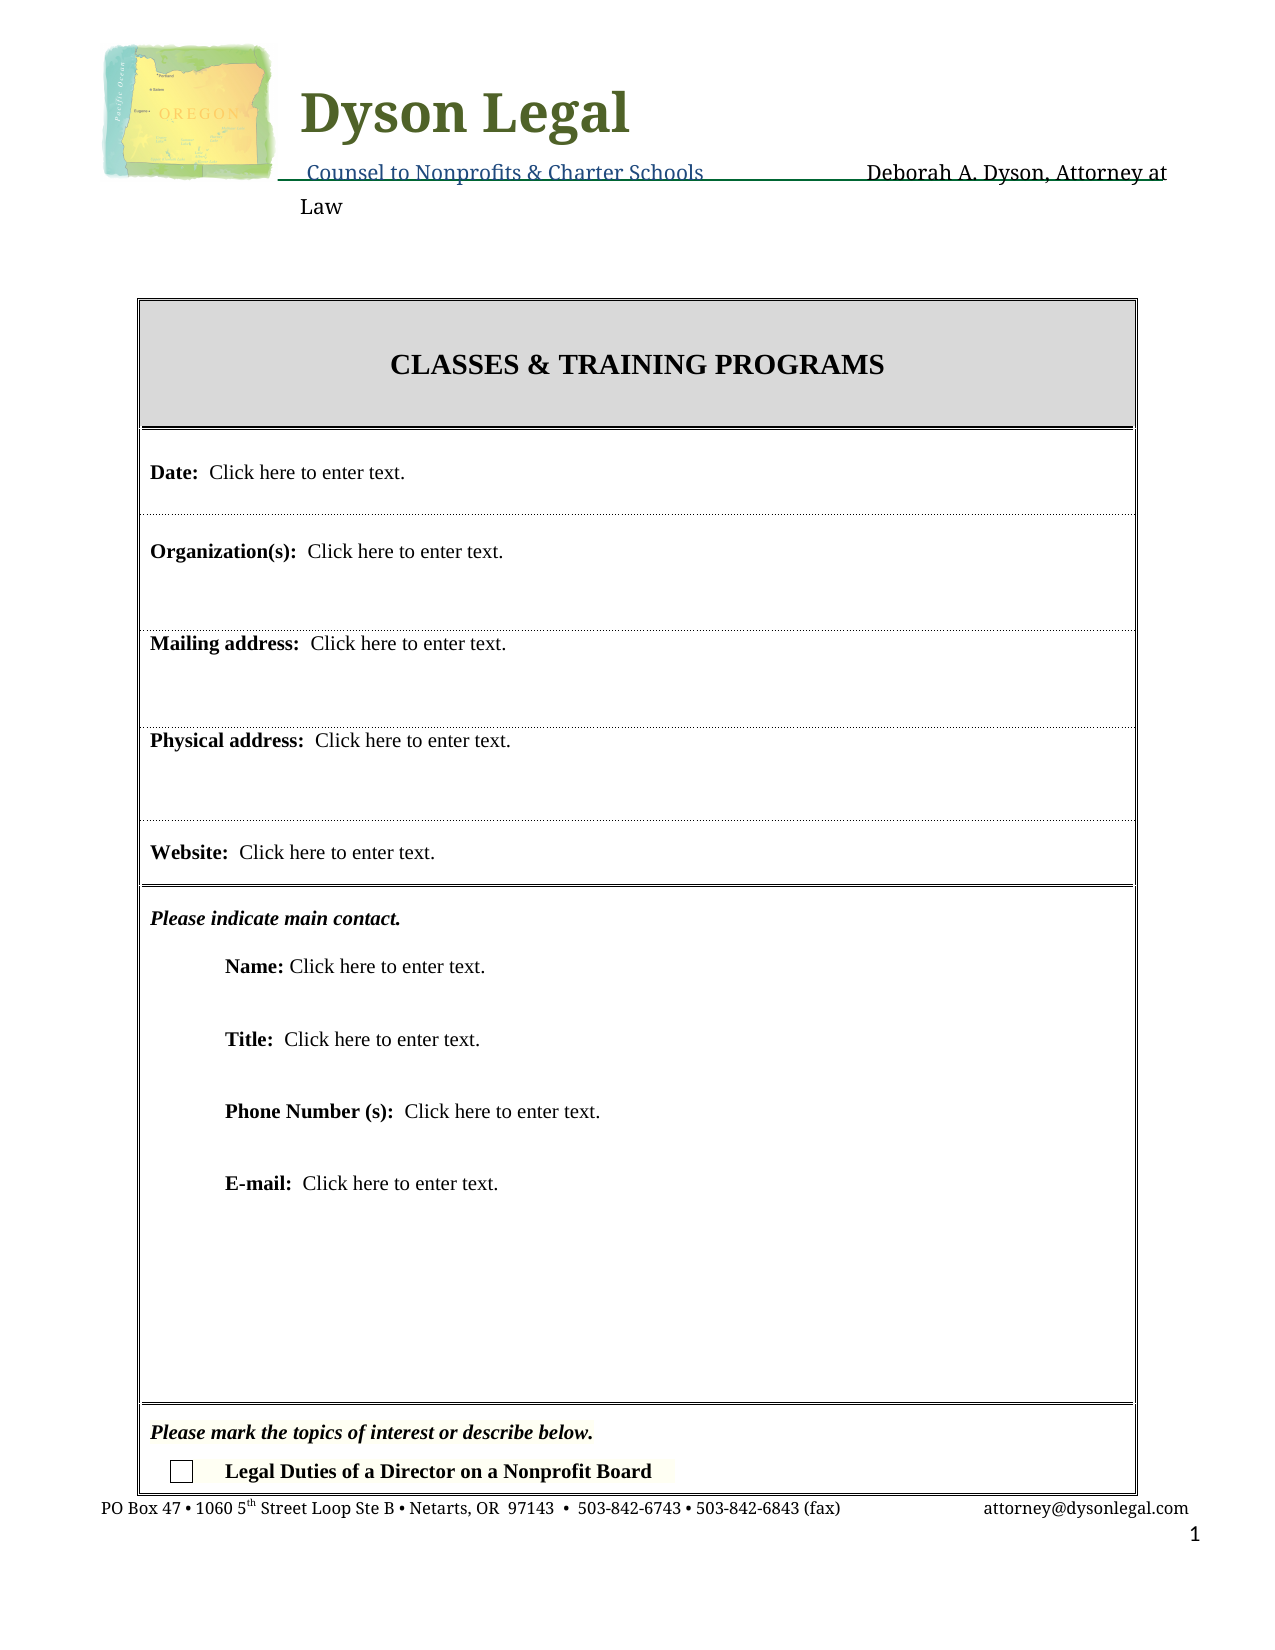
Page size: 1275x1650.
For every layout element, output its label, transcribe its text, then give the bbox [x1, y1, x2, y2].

table_cell Website: [140, 820, 1135, 884]
picture [99, 43, 278, 182]
table_cell Mailing address: [140, 630, 1135, 727]
table_cell Physical address: [140, 727, 1135, 819]
table_cell Date: [140, 426, 1135, 514]
table_cell Please indicate main contact. Name: Title: Phone Number (s): E-mail: [139, 884, 1136, 1402]
table_cell Organization(s): [140, 514, 1135, 630]
table_header CLASSES & TRAINING PROGRAMS [140, 301, 1135, 426]
